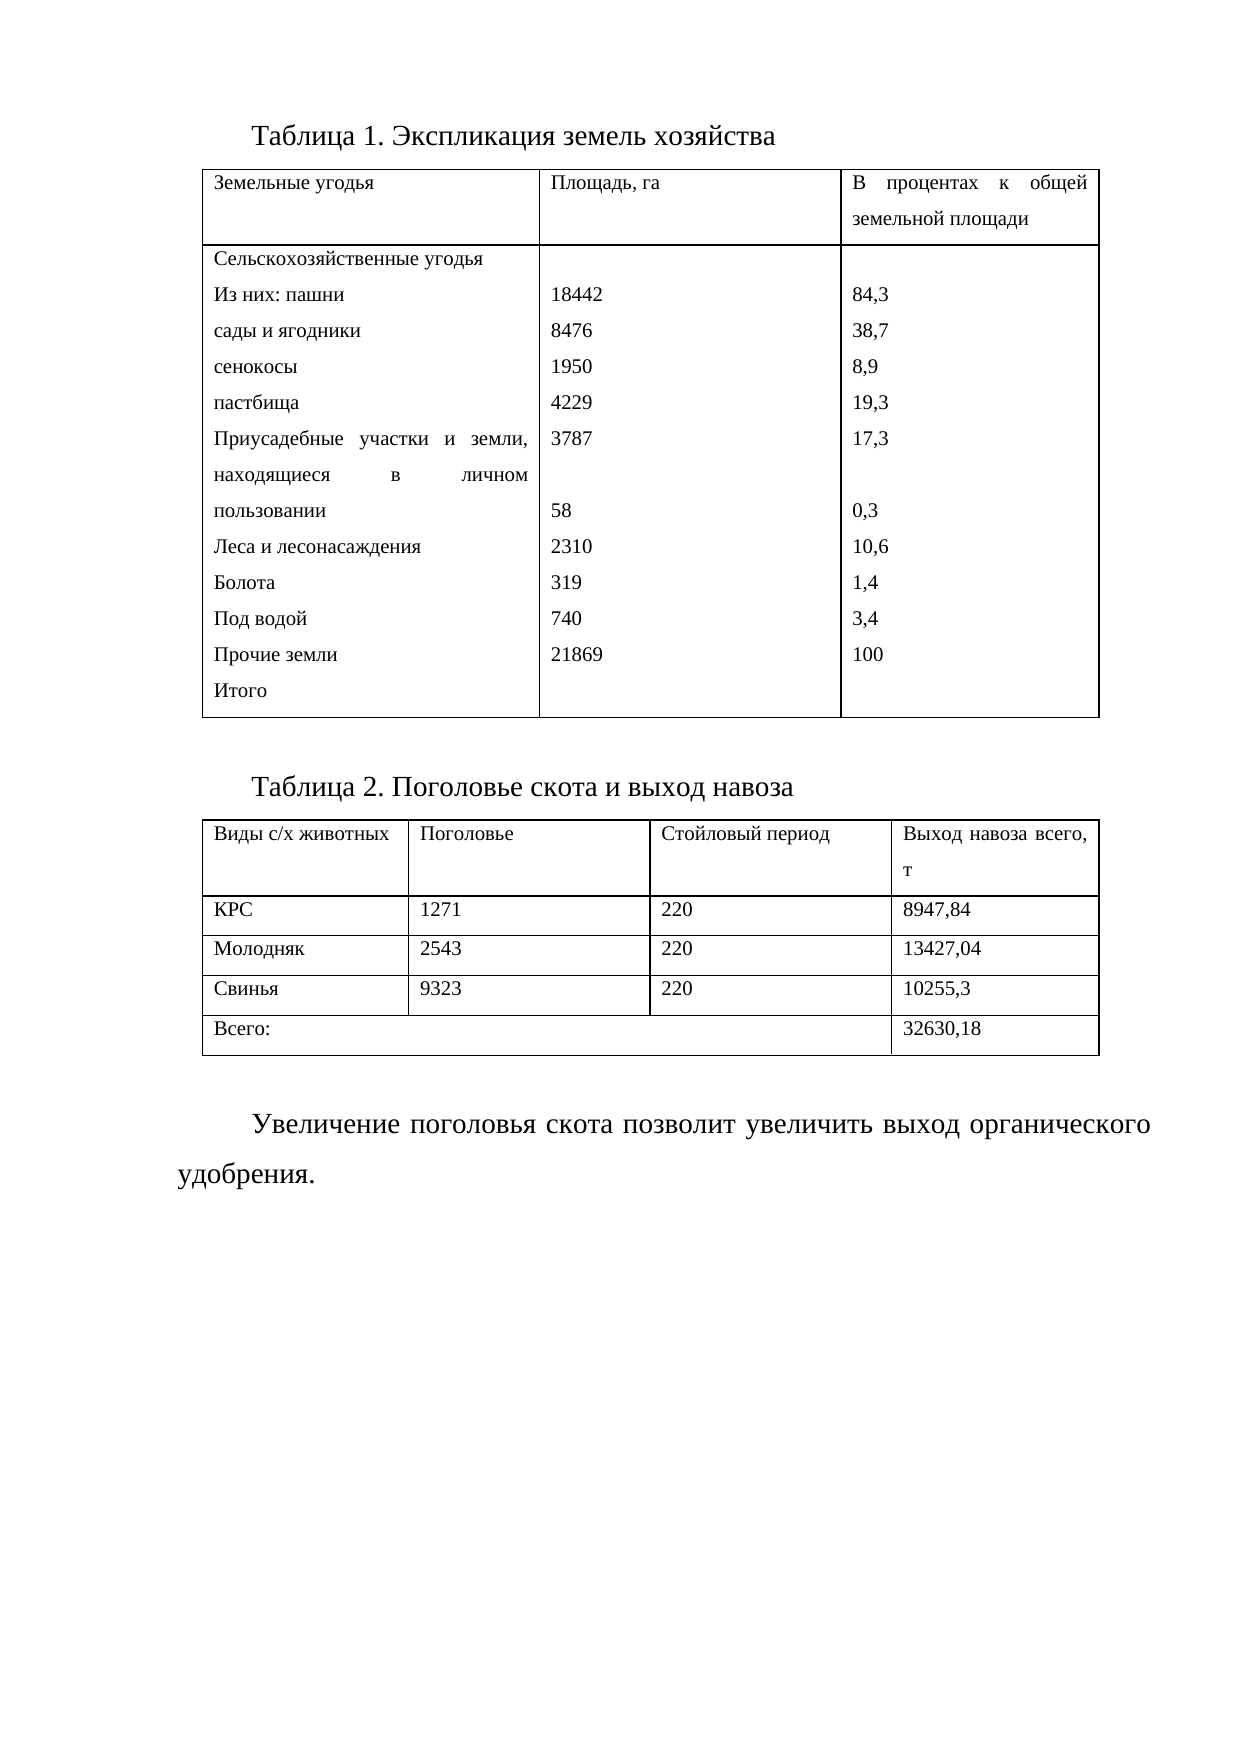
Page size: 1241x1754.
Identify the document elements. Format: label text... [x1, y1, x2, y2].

table_header Площадь, га [540, 170, 840, 244]
table_header Поголовье [409, 821, 649, 895]
table_header Стойловый период [651, 821, 891, 895]
table_cell 32630,18 [892, 1016, 1098, 1054]
table_cell КРС [203, 897, 408, 935]
table_header Выход навоза всего, т [892, 821, 1098, 895]
table_cell 220 [651, 897, 891, 935]
table_cell 10255,3 [892, 976, 1098, 1014]
table_cell Сельскохозяйственные угодья Из них: пашни сады и ягодники сенокосы пастбища Приусадебные участки и земли, находящиеся в личном пользовании Леса и лесонасаждения Болота Под водой Прочие земли Итого [203, 246, 539, 717]
table_cell 1271 [409, 897, 649, 935]
table_cell 220 [651, 976, 891, 1014]
table_cell 18442 8476 1950 4229 3787 58 2310 319 740 21869 [540, 246, 840, 717]
table_cell 220 [651, 936, 891, 975]
text Таблица 1. Экспликация земель хозяйства [177, 118, 1152, 152]
table_cell Всего: [203, 1016, 891, 1054]
table_cell 84,3 38,7 8,9 19,3 17,3 0,3 10,6 1,4 3,4 100 [842, 246, 1098, 717]
table_cell Свинья [203, 976, 408, 1014]
list Увеличение поголовья скота позволит увеличить выход органического удобрения. [177, 1106, 1152, 1190]
text Таблица 2. Поголовье скота и выход навоза [177, 769, 1152, 802]
table_cell Молодняк [203, 936, 408, 975]
table_header В процентах к общей земельной площади [842, 170, 1098, 244]
table_cell 9323 [409, 976, 649, 1014]
table_header Земельные угодья [203, 170, 539, 244]
table_cell 2543 [409, 936, 649, 975]
table_cell 13427,04 [892, 936, 1098, 975]
table_header Виды с/х животных [203, 821, 408, 895]
table_cell 8947,84 [892, 897, 1098, 935]
